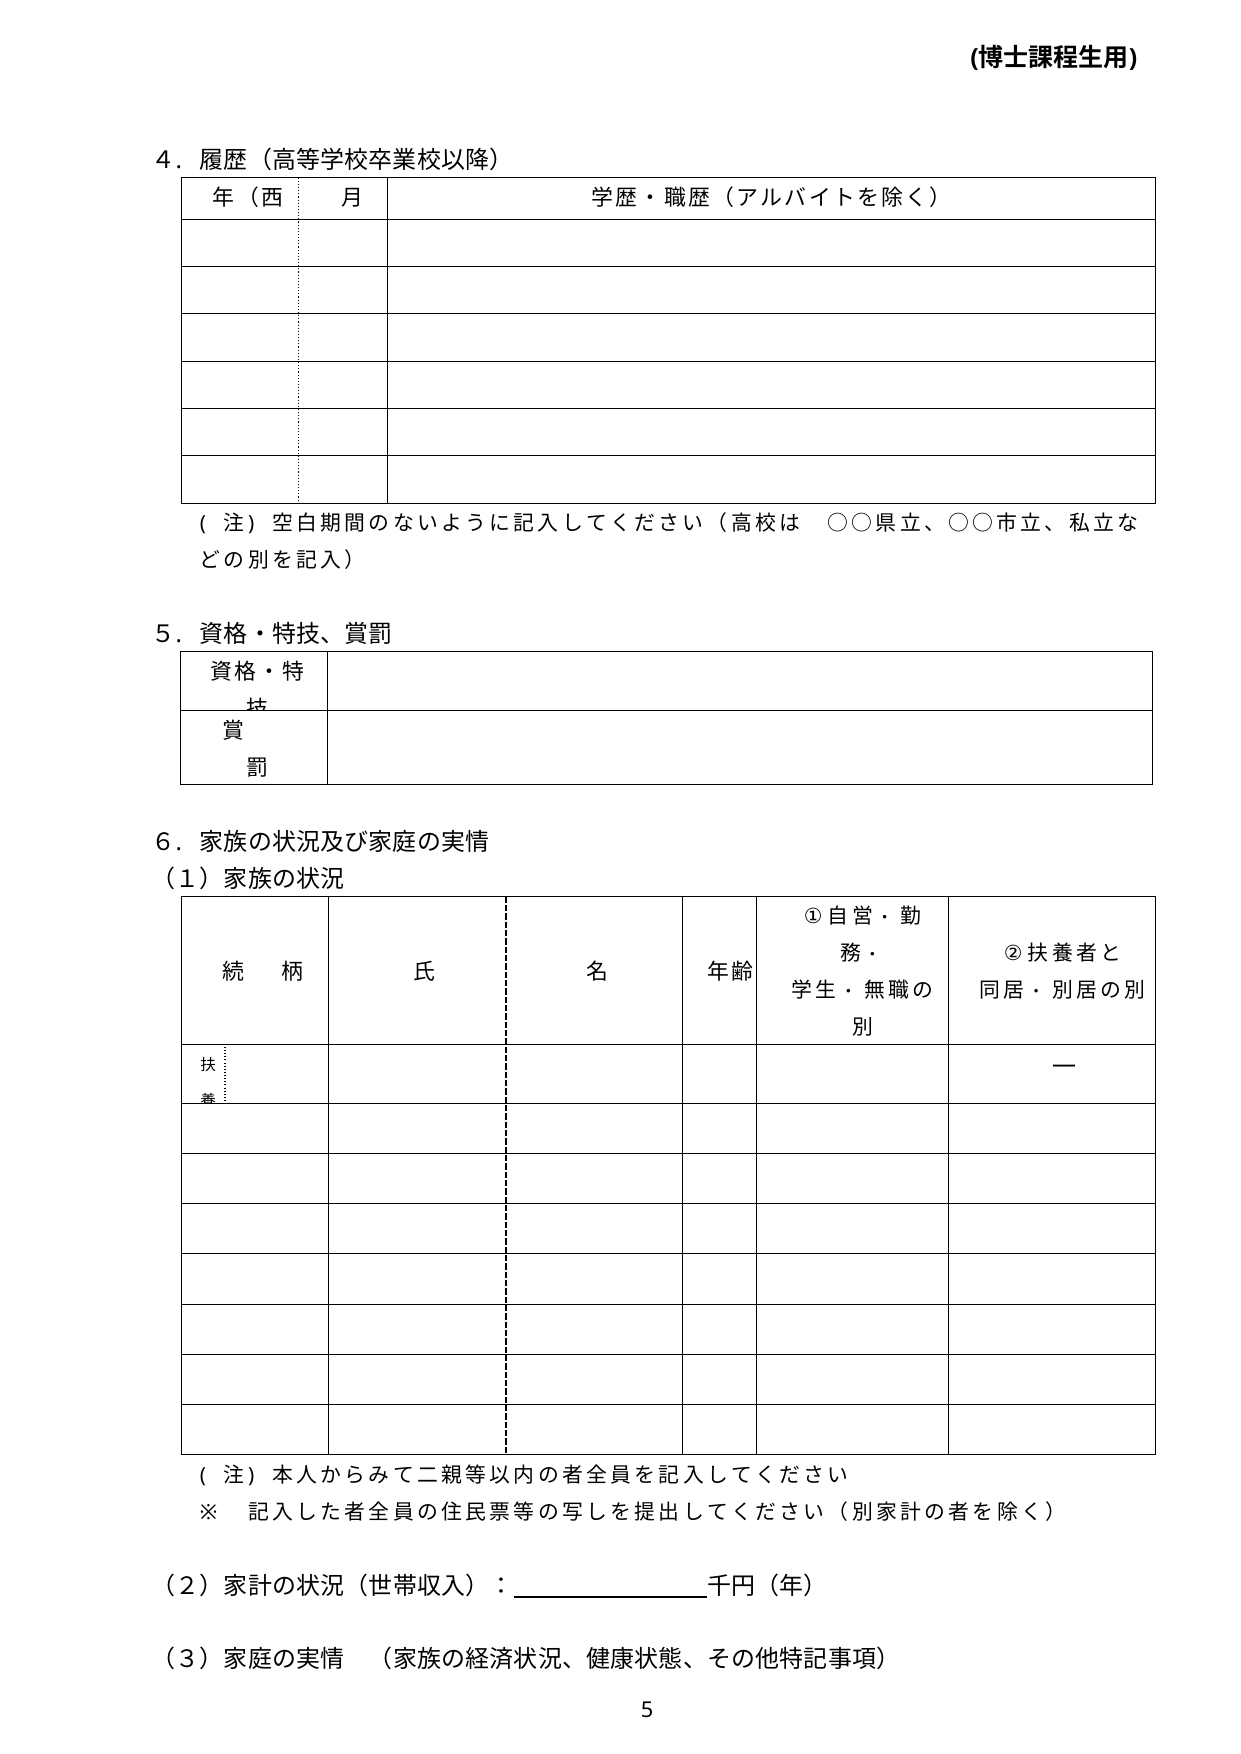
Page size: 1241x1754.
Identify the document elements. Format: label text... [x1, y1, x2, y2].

table_header 月 [299, 178, 387, 219]
table_cell [757, 1104, 948, 1153]
table_cell [757, 1254, 948, 1303]
text ６. 家族の状況及び家庭の実情 [151, 822, 1142, 859]
table_cell [299, 267, 387, 313]
table_header ①自営・勤務・ 学生・無職の別 [757, 897, 948, 1044]
table_cell [506, 1045, 682, 1103]
text ５. 資格・特技、賞罰 [151, 614, 1142, 651]
table_cell [329, 1104, 506, 1153]
table_cell [329, 1204, 506, 1253]
table_cell [949, 1104, 1155, 1153]
table_cell [329, 1154, 506, 1203]
text （１）家族の状況 [151, 859, 1142, 896]
text （３）家庭の実情 （家族の経済状況、健康状態、その他特記事項） [151, 1639, 1142, 1676]
table_cell [506, 1405, 682, 1454]
table_cell [683, 1154, 756, 1203]
table_header 名 [506, 897, 682, 1044]
text ４. 履歴（高等学校卒業校以降） [151, 140, 1142, 177]
text (注) 本人からみて二親等以内の者全員を記入してください [181, 1455, 1142, 1492]
table_cell [299, 314, 387, 361]
table_cell [683, 1355, 756, 1404]
table_cell [182, 362, 299, 408]
table_cell [182, 220, 299, 266]
table_cell [506, 1254, 682, 1303]
table_cell [683, 1104, 756, 1153]
table_cell [506, 1355, 682, 1404]
text （２）家計の状況（世帯収入）： 千円（年） [151, 1566, 1142, 1602]
table_cell [506, 1204, 682, 1253]
table_cell 扶 養 者 [182, 1045, 225, 1103]
table_cell [506, 1154, 682, 1203]
table_cell [182, 1204, 328, 1253]
text (注) 空白期間のないように記入してください（高校は ○○県立、○○市立、私立などの別を記入） [181, 504, 1142, 577]
table_cell [299, 409, 387, 455]
table_cell [182, 267, 299, 313]
table_cell [757, 1355, 948, 1404]
table_cell [506, 1305, 682, 1354]
table_cell [949, 1254, 1155, 1303]
table_cell [182, 1405, 328, 1454]
table_cell [683, 1045, 756, 1103]
table_header 氏 [329, 897, 506, 1044]
table_header 資格・特技 [181, 652, 327, 709]
table_cell [225, 1045, 328, 1103]
table_cell [757, 1305, 948, 1354]
table_cell [949, 1405, 1155, 1454]
table_cell [182, 1154, 328, 1203]
table_cell [182, 1305, 328, 1354]
table_header 年（西暦） [182, 178, 299, 219]
table_cell [388, 409, 1155, 455]
table_cell [949, 1204, 1155, 1253]
table_cell [299, 362, 387, 408]
table_cell [329, 1045, 506, 1103]
table_cell [388, 314, 1155, 361]
table_cell [757, 1045, 948, 1103]
table_cell [182, 1355, 328, 1404]
table_cell [506, 1104, 682, 1153]
table_cell [329, 1355, 506, 1404]
table_cell [182, 1254, 328, 1303]
table_header ②扶養者と 同居・別居の別 [949, 897, 1155, 1044]
table_cell [299, 220, 387, 266]
table_cell [328, 711, 1152, 784]
table_cell [388, 456, 1155, 502]
table_cell [949, 1154, 1155, 1203]
table_cell [182, 456, 299, 502]
table_cell [757, 1154, 948, 1203]
table_cell [388, 362, 1155, 408]
table_header [328, 652, 1152, 709]
table_cell [182, 1104, 328, 1153]
table_cell ― [949, 1045, 1155, 1103]
table_cell [299, 456, 387, 502]
table_cell 賞罰 [181, 711, 327, 784]
table_cell [388, 267, 1155, 313]
table_cell [329, 1254, 506, 1303]
table_cell [949, 1355, 1155, 1404]
table_cell [329, 1305, 506, 1354]
table_cell [388, 220, 1155, 266]
text ※ 記入した者全員の住民票等の写しを提出してください（別家計の者を除く） [181, 1492, 1142, 1529]
table_header 続柄 [182, 897, 328, 1044]
table_header 年齢 [683, 897, 756, 1044]
table_cell [329, 1405, 506, 1454]
table_cell [683, 1305, 756, 1354]
table_header 学歴・職歴（アルバイトを除く） [388, 178, 1155, 219]
table_cell [757, 1405, 948, 1454]
table_cell [182, 314, 299, 361]
table_cell [182, 409, 299, 455]
table_cell [683, 1204, 756, 1253]
table_cell [949, 1305, 1155, 1354]
table_cell [757, 1204, 948, 1253]
table_cell [683, 1254, 756, 1303]
table_cell [683, 1405, 756, 1454]
